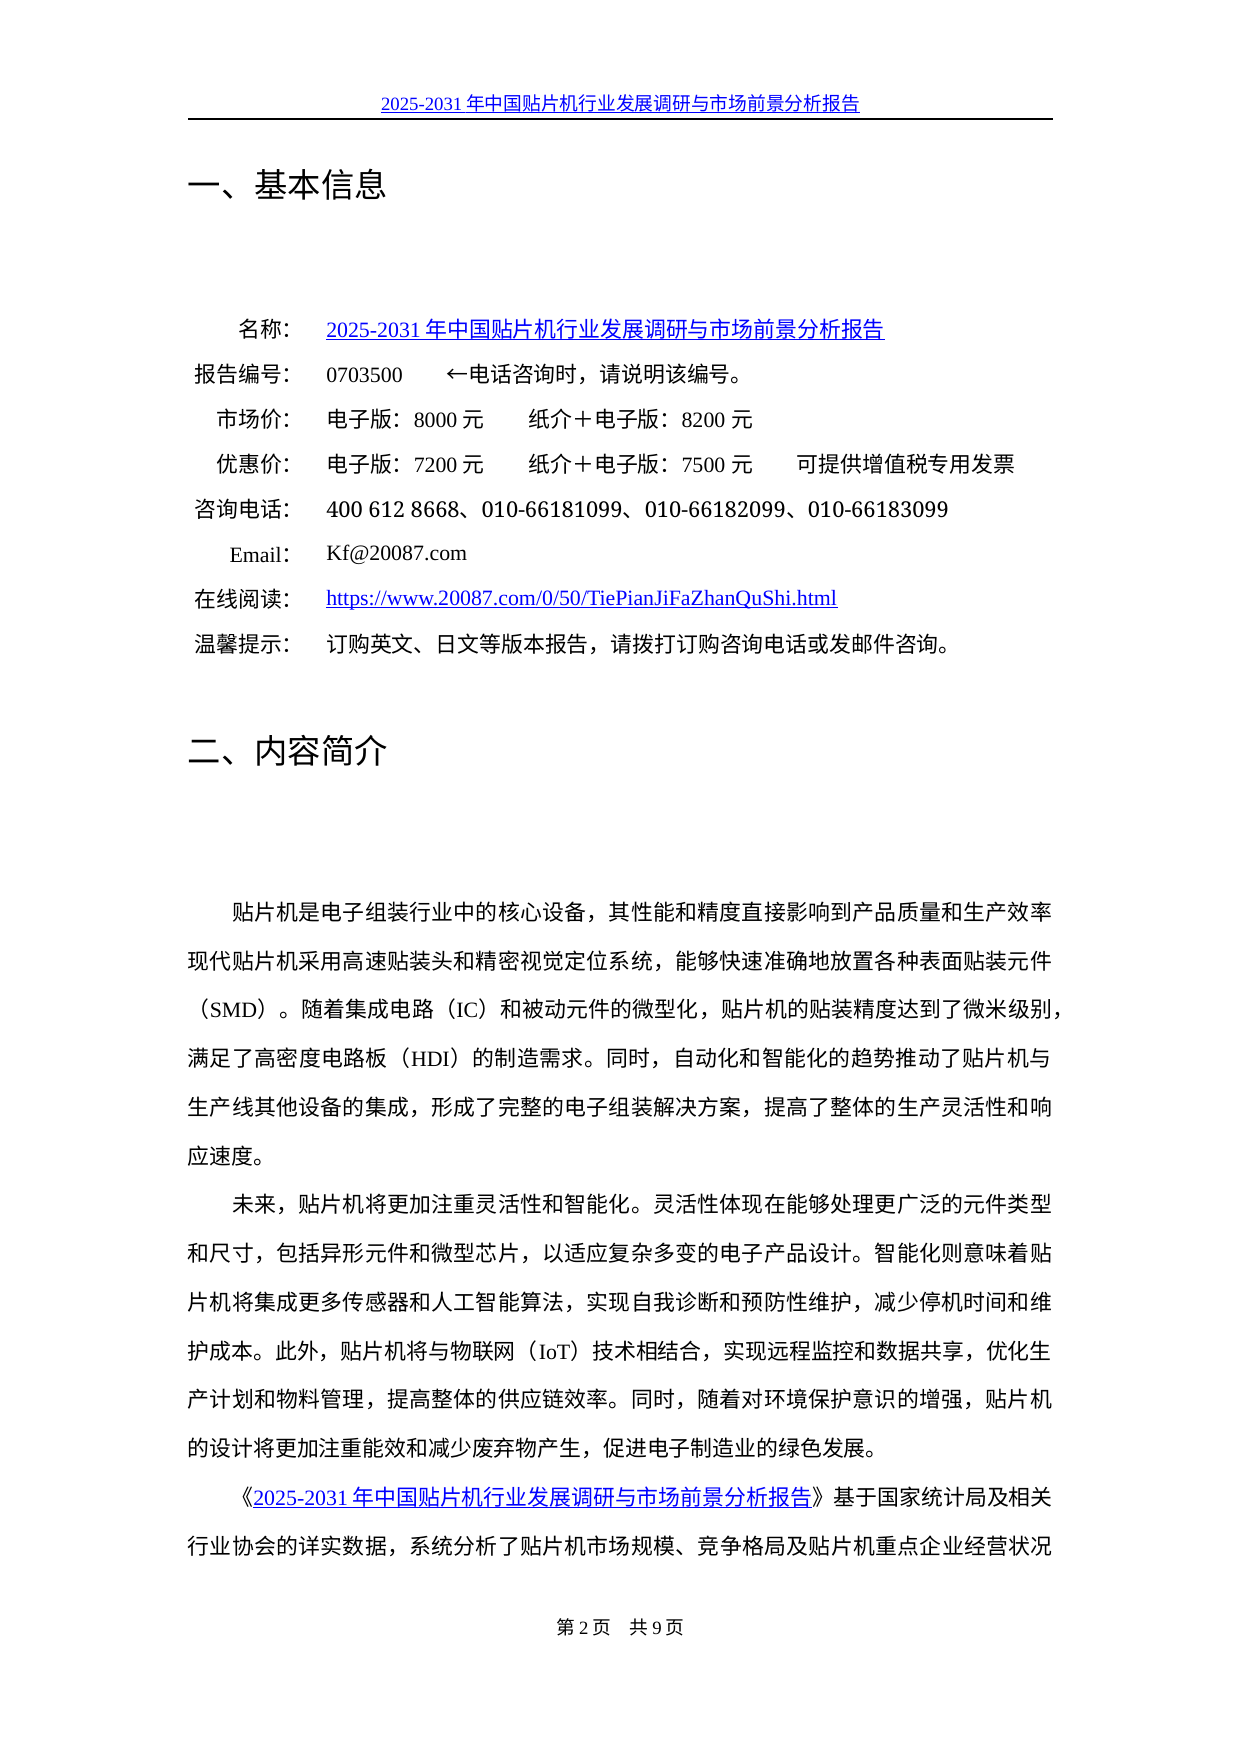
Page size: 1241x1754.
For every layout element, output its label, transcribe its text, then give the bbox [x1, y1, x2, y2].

table_cell 咨询电话： [167, 492, 315, 537]
table_header 名称： [167, 312, 315, 357]
table_cell 在线阅读： [167, 582, 315, 627]
table_cell 报告编号： [167, 357, 315, 402]
table_cell 温馨提示： [167, 627, 315, 672]
table_cell 电子版：8000 元 纸介＋电子版：8200 元 [315, 402, 1073, 447]
title 一、基本信息 [187, 150, 1053, 215]
table_cell 400 612 8668、010-66181099、010-66182099、010-66183099 [315, 492, 1073, 537]
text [187, 894, 1053, 1561]
table_cell 优惠价： [167, 447, 315, 492]
table_cell 0703500 ←电话咨询时，请说明该编号。 [315, 357, 1073, 402]
table_cell [315, 582, 1073, 627]
table_cell 电子版：7200 元 纸介＋电子版：7500 元 可提供增值税专用发票 [315, 447, 1073, 492]
table_cell 订购英文、日文等版本报告，请拨打订购咨询电话或发邮件咨询。 [315, 627, 1073, 672]
table_cell 市场价： [167, 402, 315, 447]
title 二、内容简介 [187, 717, 1053, 782]
table_cell Email： [167, 537, 315, 582]
table_cell Kf@20087.com [315, 537, 1073, 582]
table_header 2025-2031年中国贴片机行业发展调研与市场前景分析报告 [315, 312, 1073, 357]
